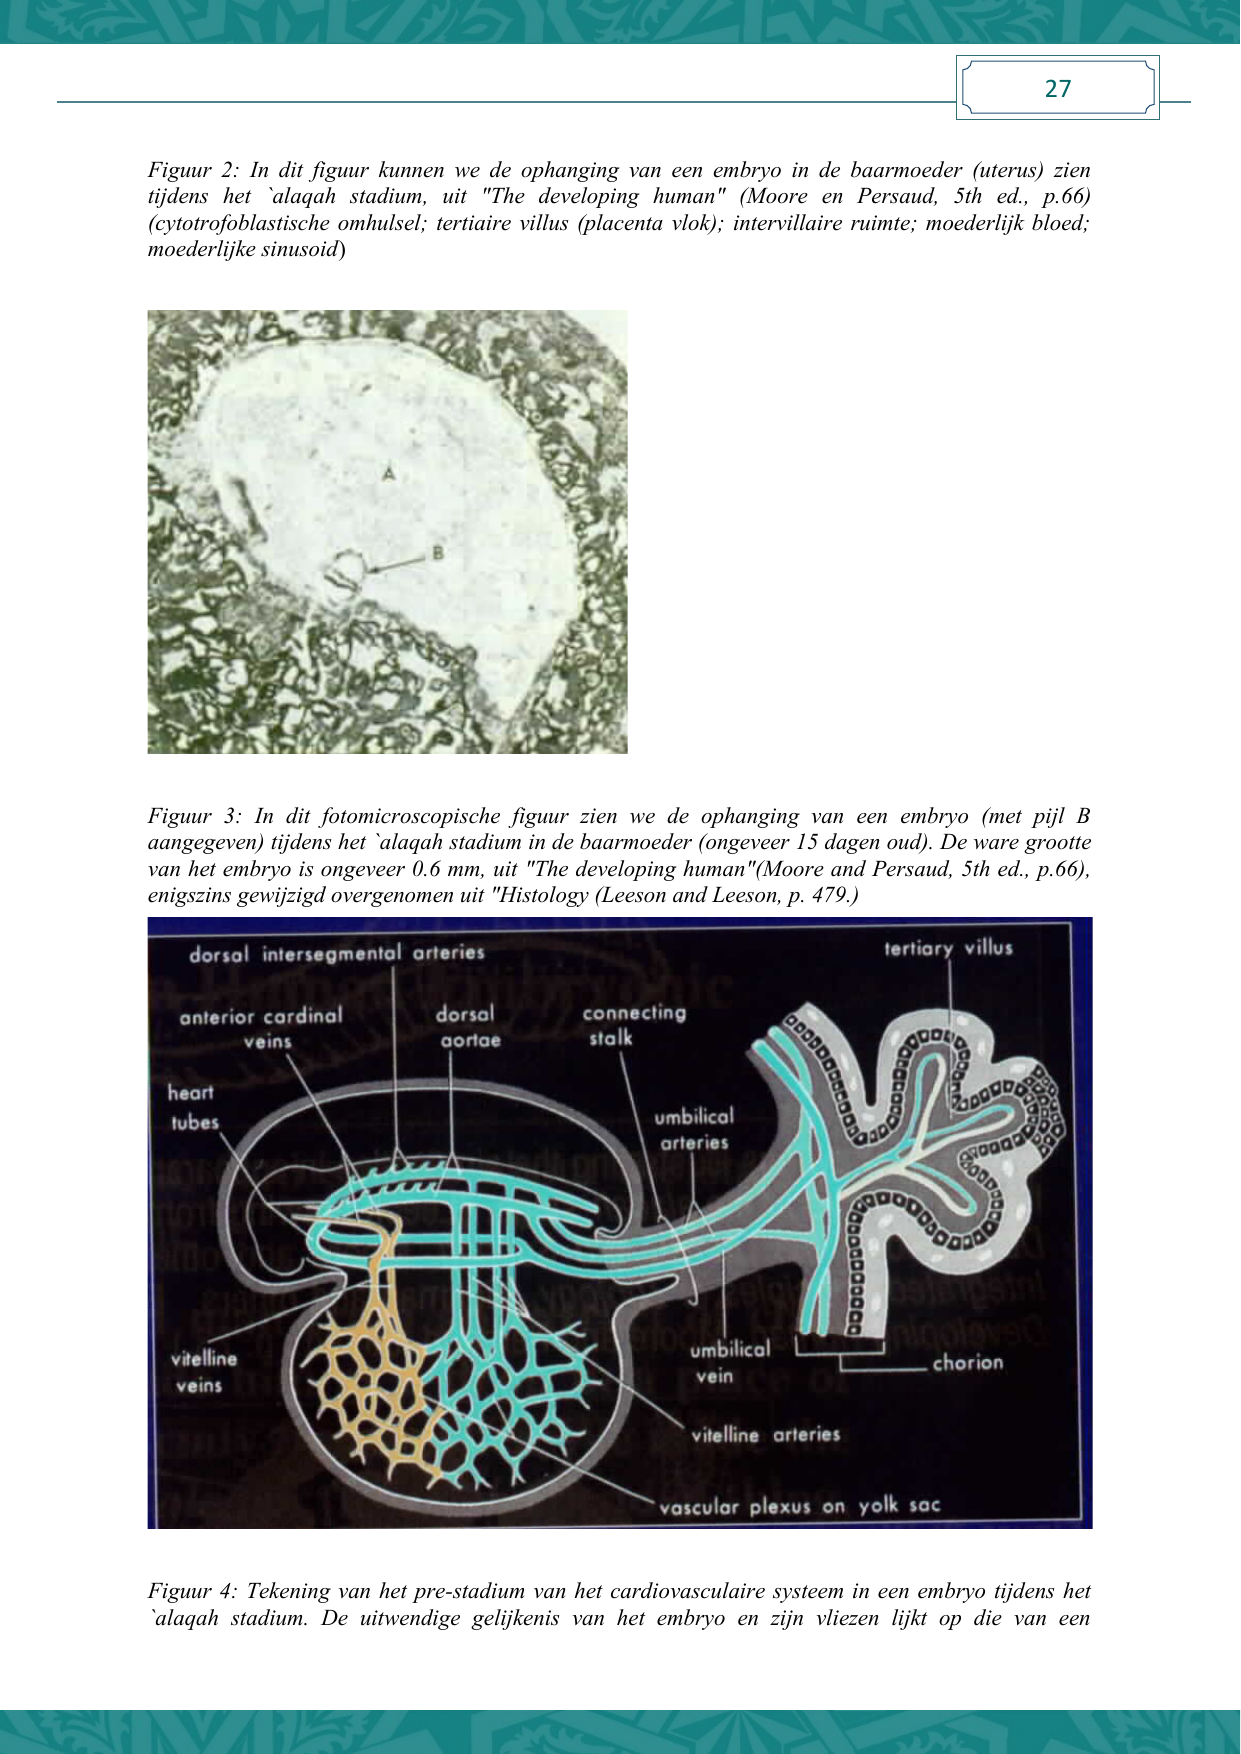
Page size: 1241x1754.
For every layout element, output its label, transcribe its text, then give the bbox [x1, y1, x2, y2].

text Figuur 2: In dit figuur kunnen we de ophanging van een embryo in de baarmoeder (uterus) zien tijdens het `alaqah stadium, uit "The developing human" (Moore en Persaud, 5th ed., p.66) (cytotrofoblastische omhulsel; tertiaire villus (placenta vlok); intervillaire ruimte; moederlijk bloed; moederlijke sinusoid) [148, 156, 1092, 262]
picture [0, 0, 1240, 44]
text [148, 1577, 1092, 1630]
picture [0, 1710, 1241, 1754]
text Figuur 3: In dit fotomicroscopische figuur zien we de ophanging van een embryo (met pijl B aangegeven) tijdens het `alaqah stadium in de baarmoeder (ongeveer 15 dagen oud). De ware grootte van het embryo is ongeveer 0.6 mm, uit "The developing human"(Moore and Persaud, 5th ed., p.66), enigszins gewijzigd overgenomen uit "Histology (Leeson and Leeson, p. 479.) [148, 802, 1092, 907]
